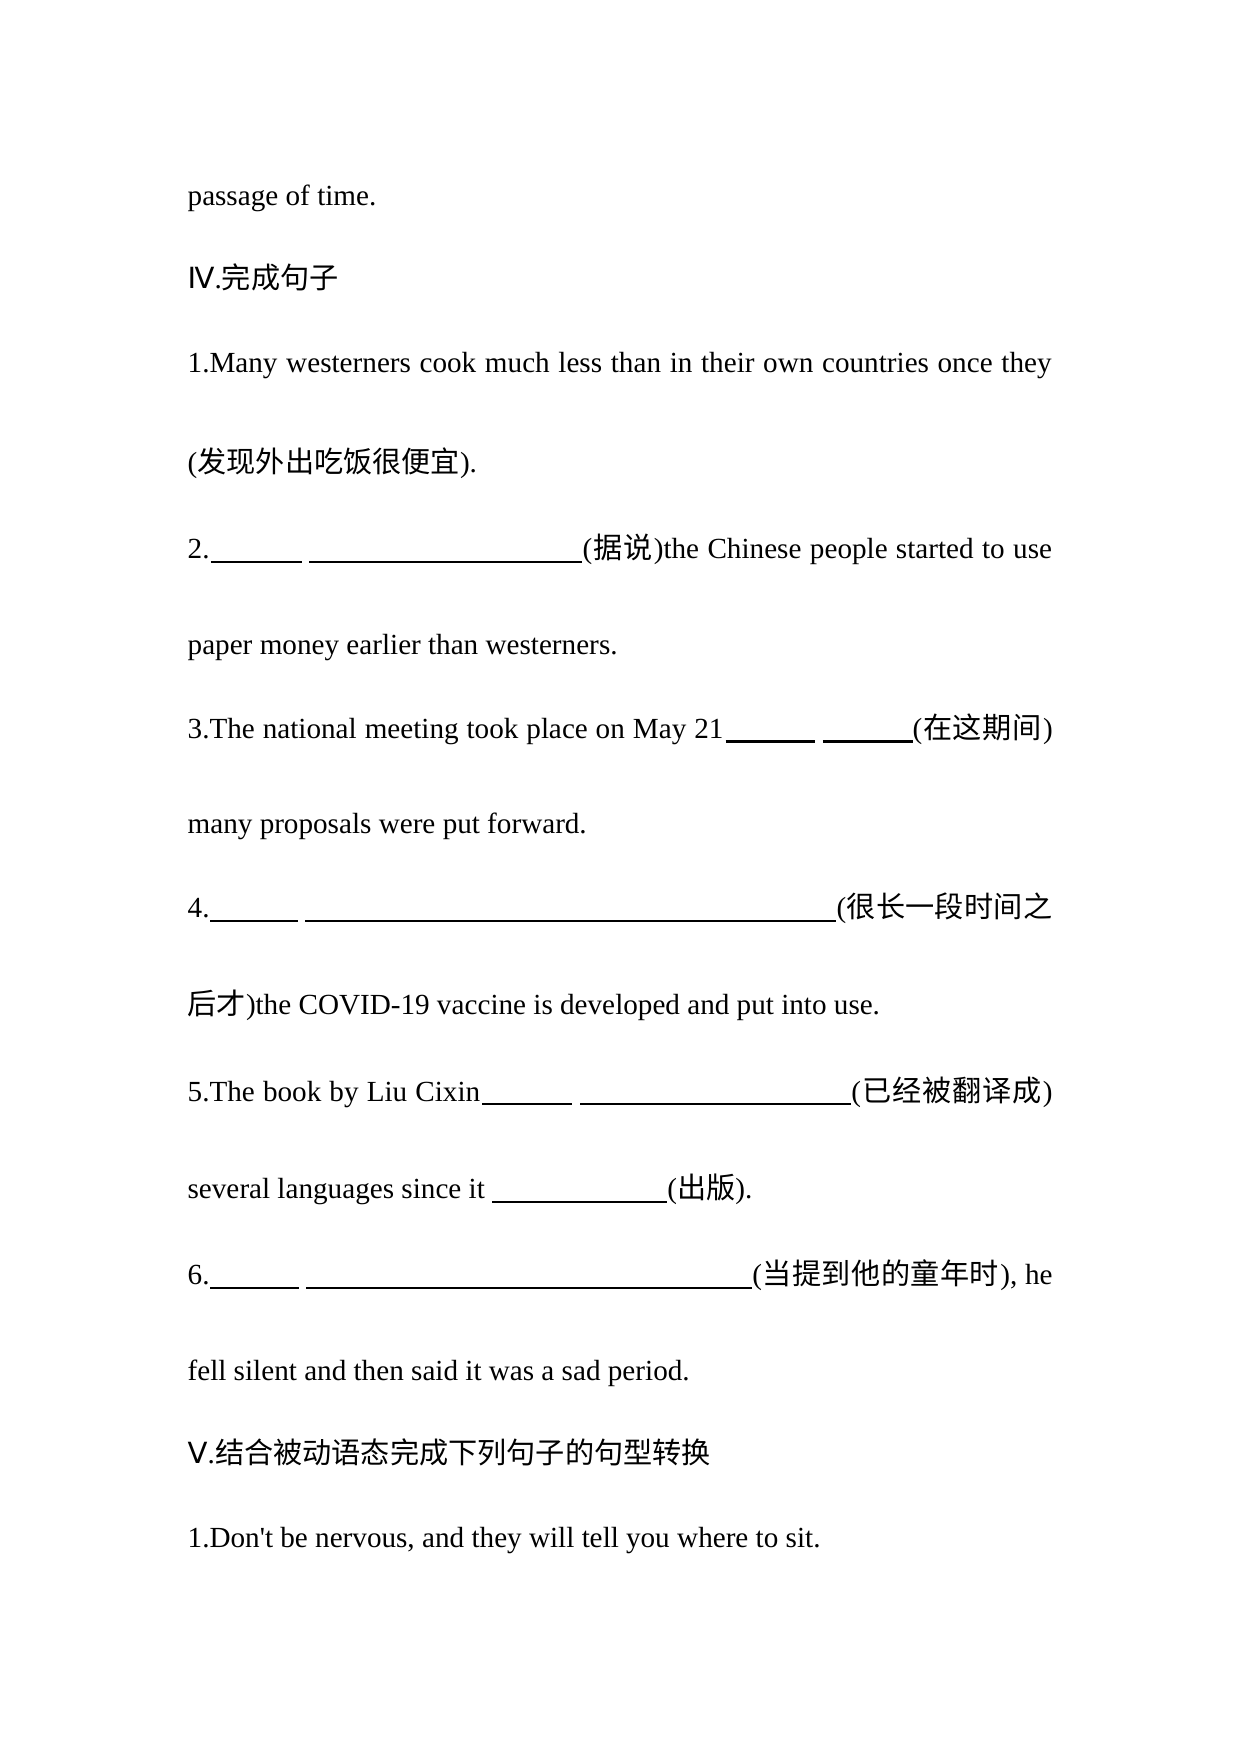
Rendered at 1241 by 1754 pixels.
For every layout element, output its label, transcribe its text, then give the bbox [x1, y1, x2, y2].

text Ⅳ.完成句子 [187, 244, 1053, 309]
text Ⅴ.结合被动语态完成下列句子的句型转换 [187, 1419, 1053, 1484]
text 4. (很长一段时间之后才)the COVID-19 vaccine is developed and put into use. [187, 872, 1053, 1034]
text 5.The book by Liu Cixin (已经被翻译成) several languages since it (出版). [187, 1056, 1053, 1218]
text 1.Don't be nervous, and they will tell you where to sit. [187, 1505, 1053, 1570]
text 1.Many westerners cook much less than in their own countries once they (发现外出吃饭很便宜). [187, 330, 1053, 492]
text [187, 162, 1053, 227]
text 2. (据说)the Chinese people started to use paper money earlier than westerners. [187, 513, 1053, 676]
text 6. (当提到他的童年时), he fell silent and then said it was a sad period. [187, 1239, 1053, 1402]
text 3.The national meeting took place on May 21 (在这期间) many proposals were put forward. [187, 693, 1053, 855]
